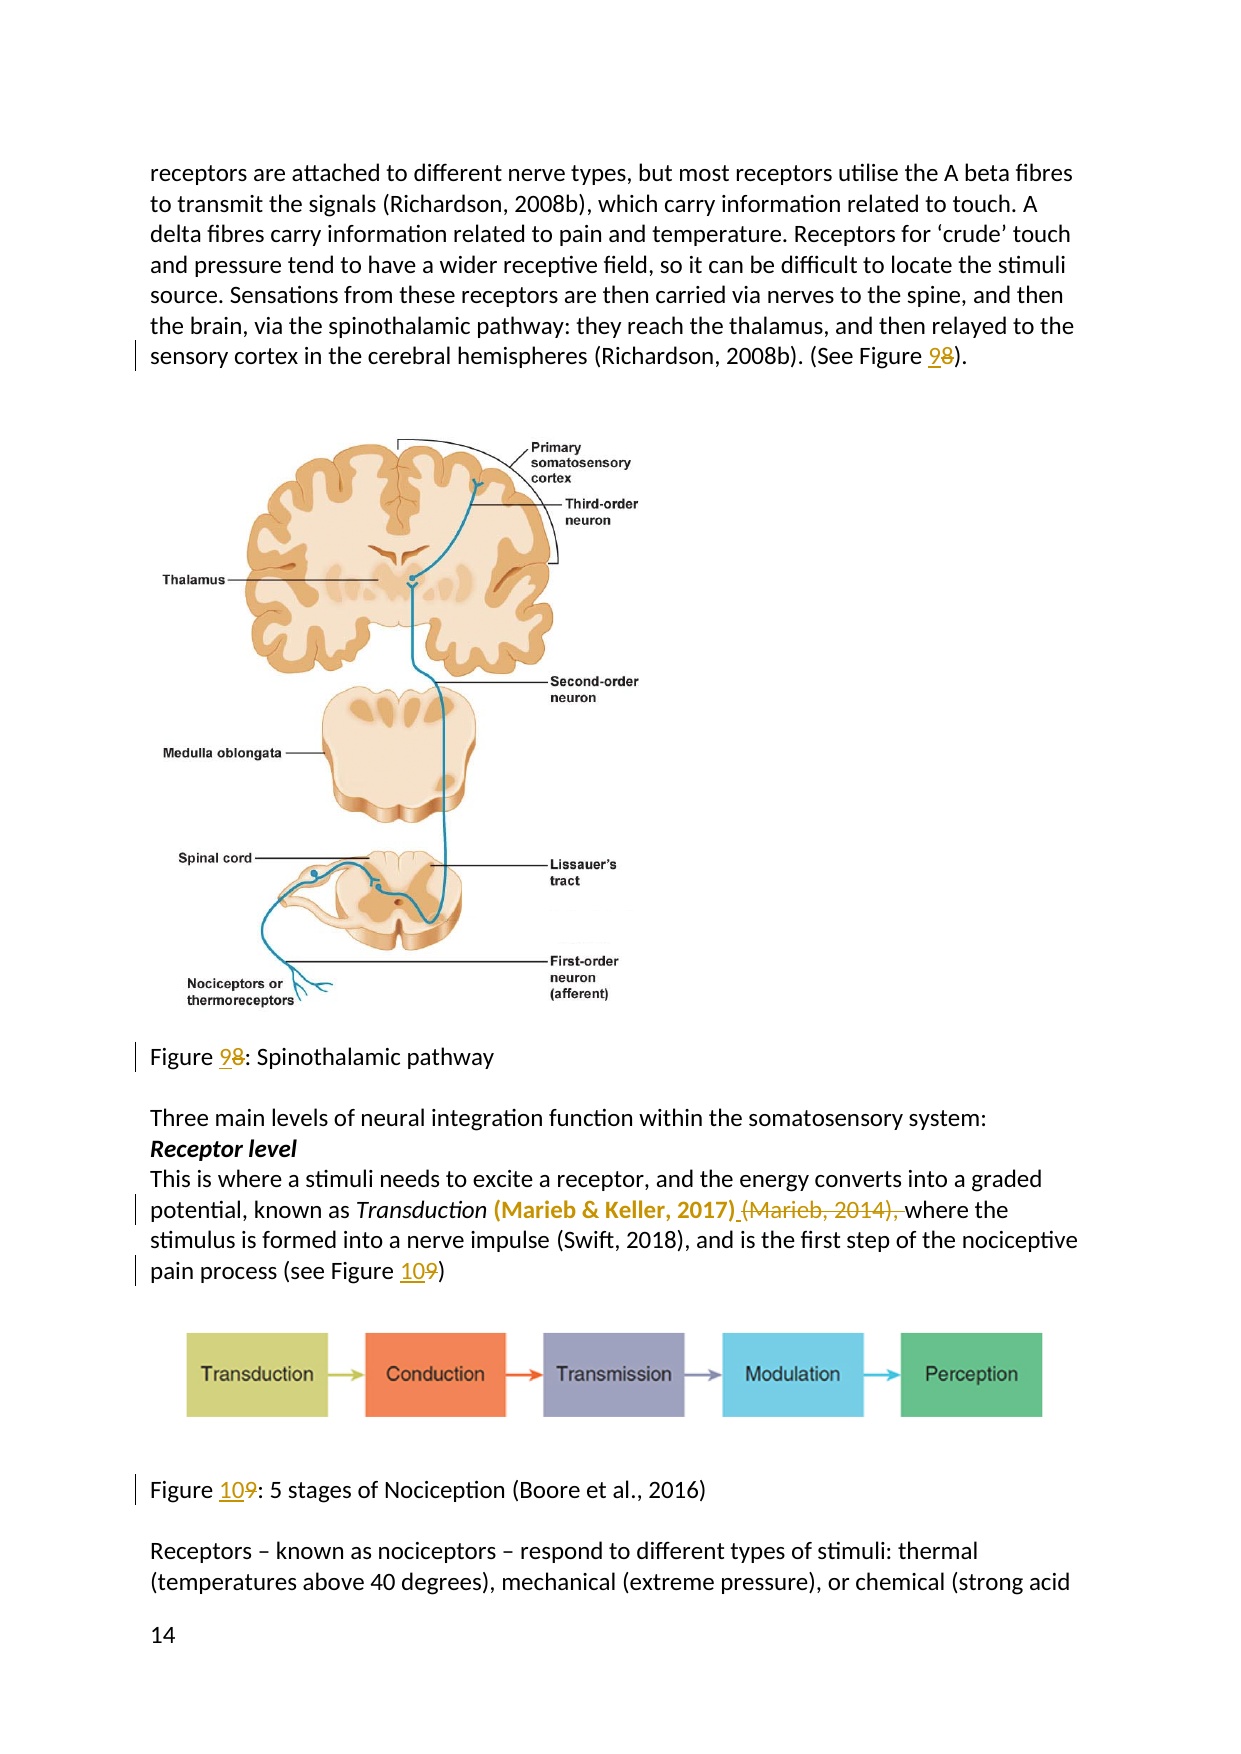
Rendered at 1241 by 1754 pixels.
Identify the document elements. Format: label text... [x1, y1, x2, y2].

text This is where a stimuli needs to excite a receptor, and the energy converts into a graded potential, known as Transduction (Marieb & Keller, 2017)where the stimulus is formed into a nerve impulse (Swift, 2018), and is the first step of the nociceptive pain process (see Figure ) [150, 1164, 1090, 1286]
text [150, 157, 1090, 371]
text Receptor level [150, 1133, 1090, 1164]
text Figure : Spinothalamic pathway [150, 1042, 1090, 1072]
picture [150, 1316, 1090, 1444]
text Figure : 5 stages of Nociception (Boore et al., 2016) [150, 1474, 1090, 1505]
text Three main levels of neural integration function within the somatosensory system: [150, 1103, 1090, 1133]
picture [150, 432, 650, 1012]
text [150, 1535, 1090, 1596]
